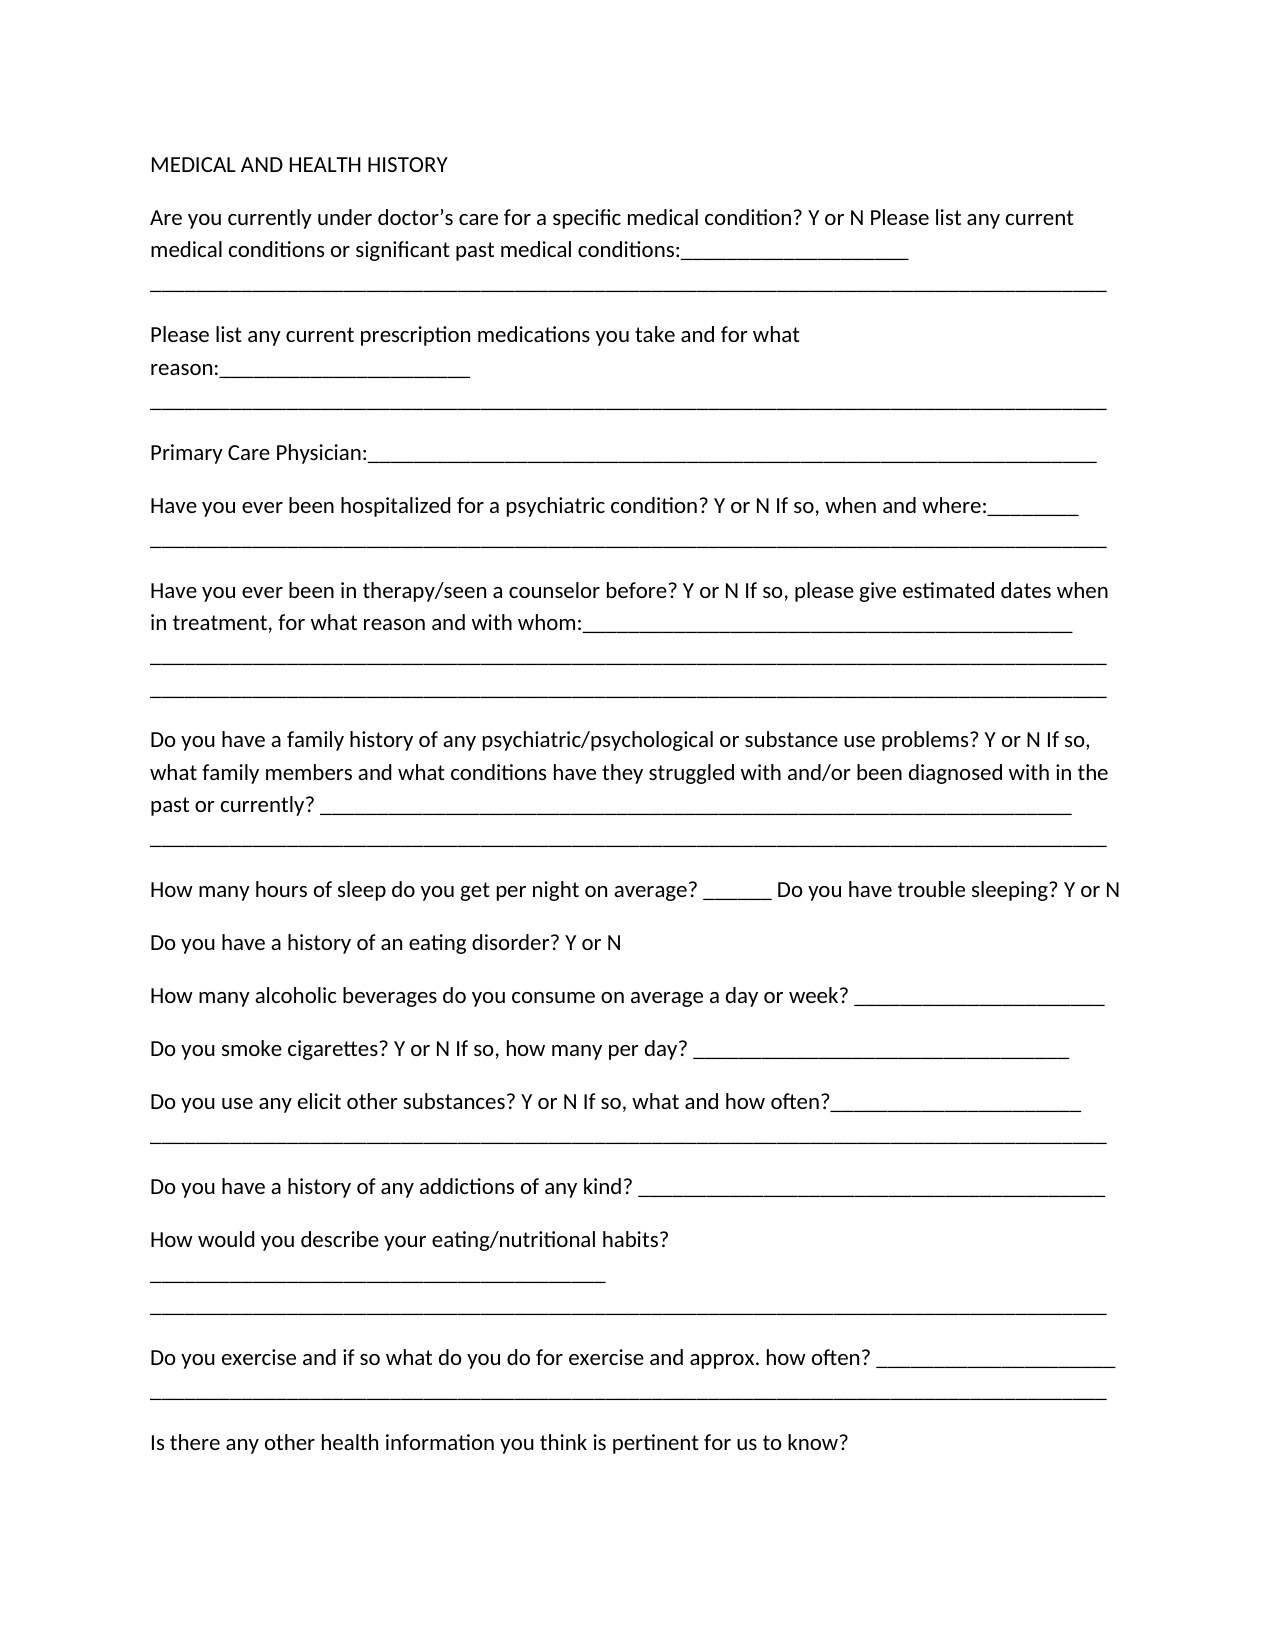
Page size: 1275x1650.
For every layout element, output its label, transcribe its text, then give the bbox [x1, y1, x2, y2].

text Is there any other health information you think is pertinent for us to know? [150, 1428, 1125, 1456]
text Do you have a history of any addictions of any kind? _________________________________________ [150, 1172, 1125, 1201]
text Please list any current prescription medications you take and for what reason:______________________ ____________________________________________________________________________________ [150, 320, 1125, 413]
text Have you ever been hospitalized for a psychiatric condition? Y or N If so, when and where:________ ____________________________________________________________________________________ [150, 491, 1125, 551]
text Do you have a family history of any psychiatric/psychological or substance use problems? Y or N If so, what family members and what conditions have they struggled with and/or been diagnosed with in the past or currently? __________________________________________________________________ ____________________________________________________________________________________ [150, 726, 1125, 850]
text Are you currently under doctor’s care for a specific medical condition? Y or N Please list any current medical conditions or significant past medical conditions:____________________ ____________________________________________________________________________________ [150, 203, 1125, 295]
text Do you smoke cigarettes? Y or N If so, how many per day? _________________________________ [150, 1034, 1125, 1062]
text How many hours of sleep do you get per night on average? ______ Do you have trouble sleeping? Y or N [150, 875, 1125, 903]
text Have you ever been in therapy/seen a counselor before? Y or N If so, please give estimated dates when in treatment, for what reason and with whom:___________________________________________ ____________________________________________________________________________________ ____________________________________________________________________________________ [150, 576, 1125, 701]
text Do you exercise and if so what do you do for exercise and approx. how often? _____________________ ____________________________________________________________________________________ [150, 1343, 1125, 1403]
text MEDICAL AND HEALTH HISTORY [150, 150, 1125, 178]
text How many alcoholic beverages do you consume on average a day or week? ______________________ [150, 981, 1125, 1009]
text Primary Care Physician:________________________________________________________________ [150, 438, 1125, 466]
text Do you have a history of an eating disorder? Y or N [150, 928, 1125, 956]
text How would you describe your eating/nutritional habits? ________________________________________ ____________________________________________________________________________________ [150, 1226, 1125, 1318]
text Do you use any elicit other substances? Y or N If so, what and how often?______________________ ____________________________________________________________________________________ [150, 1087, 1125, 1147]
